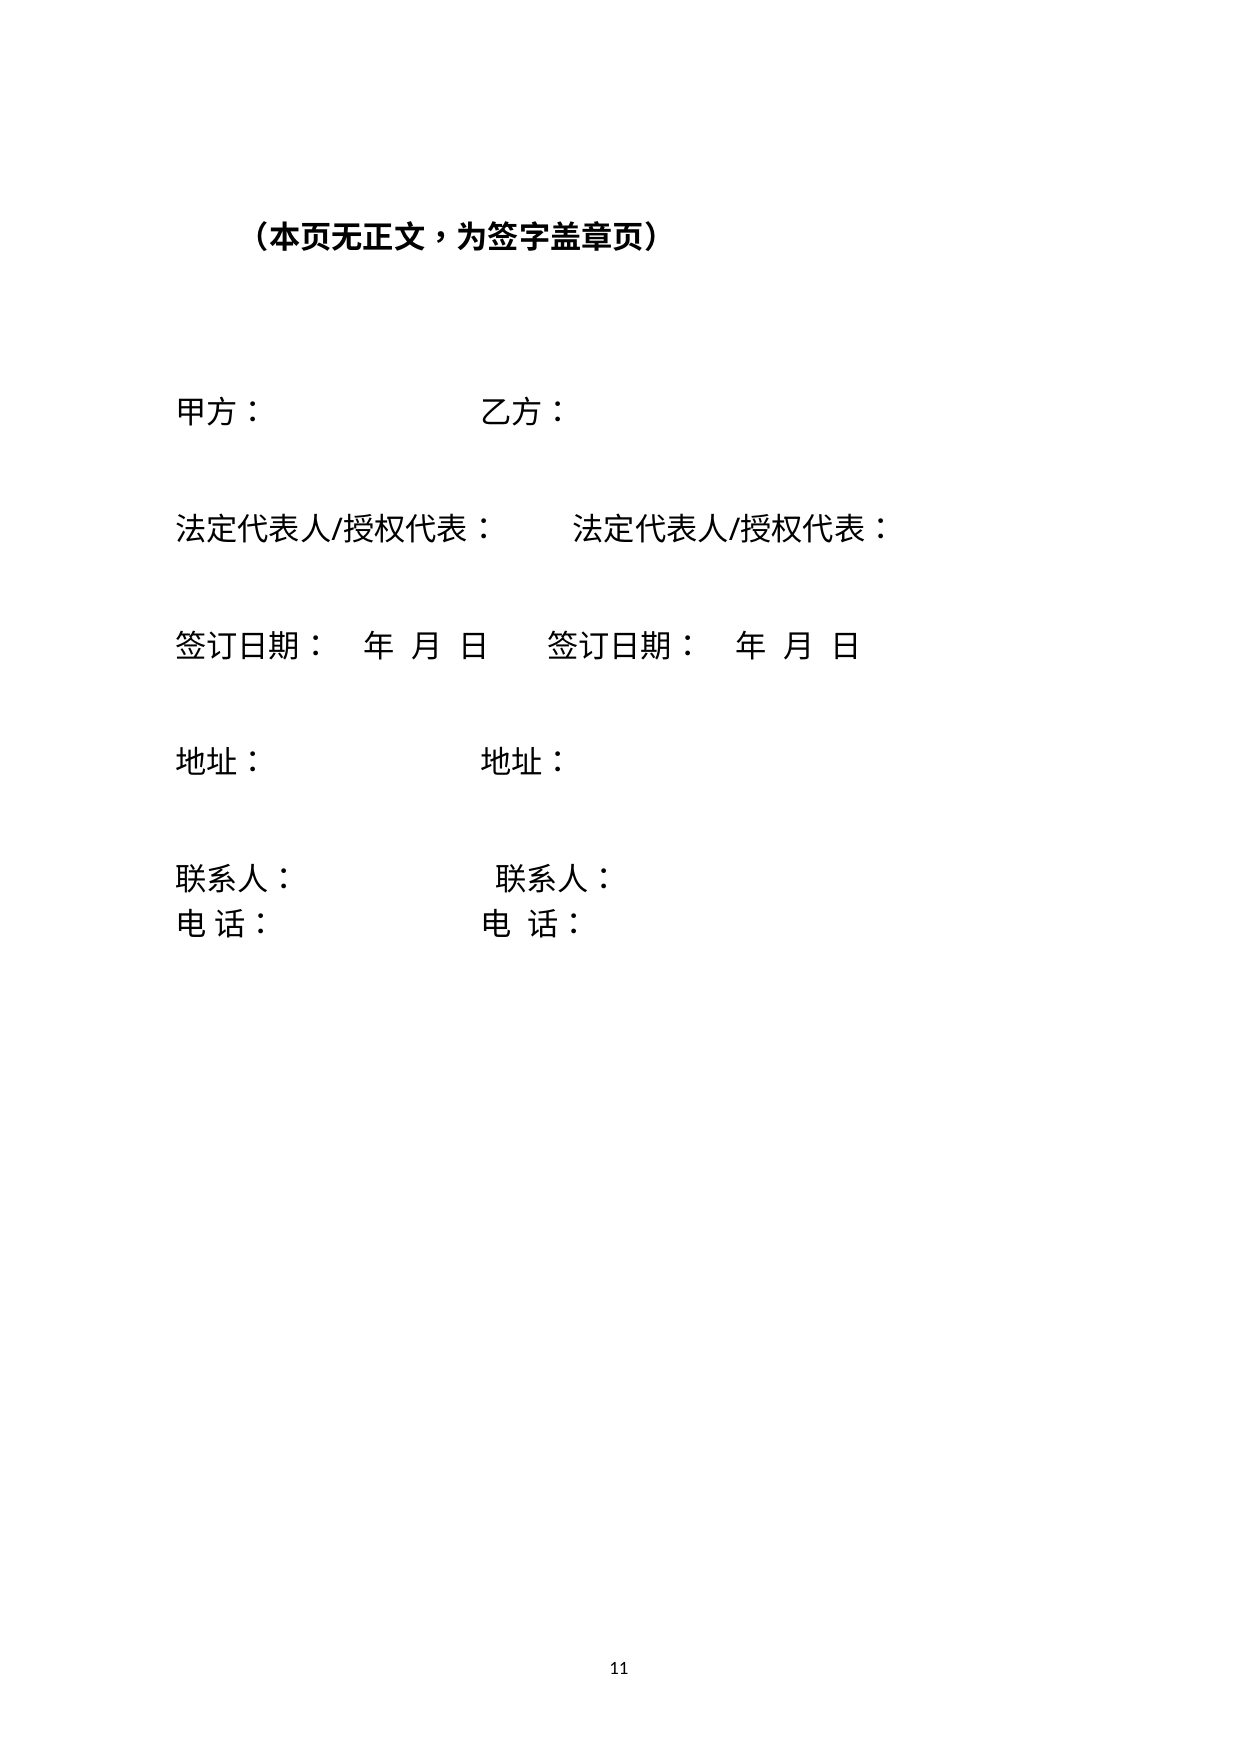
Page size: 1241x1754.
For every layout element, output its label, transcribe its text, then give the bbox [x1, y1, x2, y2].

text 法定代表人/授权代表： 法定代表人/授权代表： [175, 494, 1065, 552]
text 签订日期： 年 月 日 签订日期： 年 月 日 [175, 610, 1065, 669]
text （本页无正文，为签字盖章页） [175, 202, 1065, 260]
text 电 话： 电 话： [175, 902, 1065, 945]
text 甲方： 乙方： [175, 377, 1065, 435]
text 联系人： 联系人： [175, 844, 1065, 902]
text 地址： 地址： [175, 727, 1065, 785]
